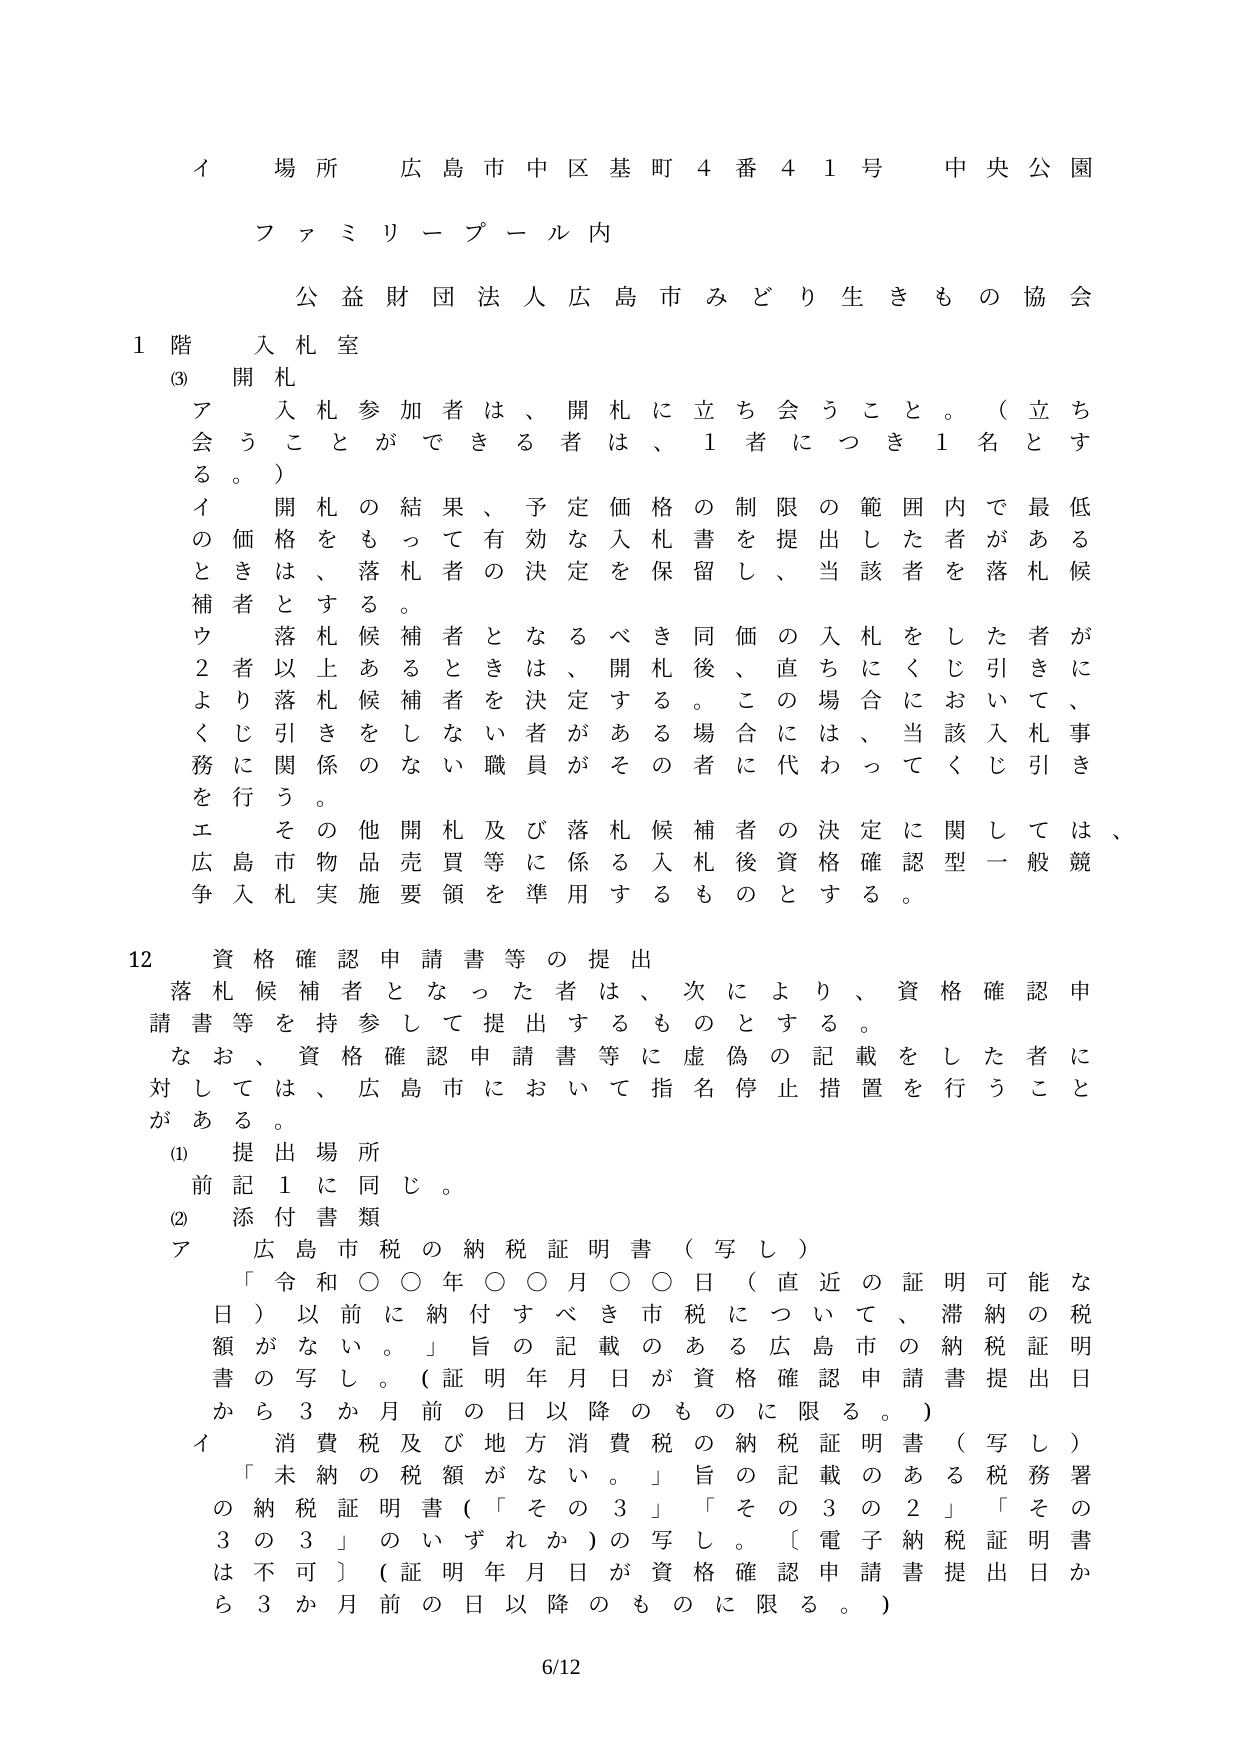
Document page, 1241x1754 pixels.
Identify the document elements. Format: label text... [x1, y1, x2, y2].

text 12 資格確認申請書等の提出 [128, 942, 1112, 974]
text 「未納の税額がない。」旨の記載のある税務署の納税証明書(「その３」「その３の２」「その３の３」のいずれか)の写し。〔電子納税証明書は不可〕(証明年月日が資格確認申請書提出日から３か月前の日以降のものに限る。) [191, 1458, 1112, 1620]
text 落札候補者となった者は、次により、資格確認申請書等を持参して提出するものとする。 [147, 974, 1112, 1038]
text ア 入札参加者は、開札に立ち会うこと。（立ち会うことができる者は、１者につき１名とする。） [170, 393, 1112, 489]
text イ 開札の結果、予定価格の制限の範囲内で最低の価格をもって有効な入札書を提出した者があるときは、落札者の決定を保留し、当該者を落札候補者とする。 [170, 489, 1112, 619]
text ⑵ 添付書類 [149, 1200, 1112, 1232]
text 「令和○○年○○月○○日（直近の証明可能な日）以前に納付すべき市税について、滞納の税額がない。」旨の記載のある広島市の納税証明書の写し。(証明年月日が資格確認申請書提出日から３か月前の日以降のものに限る。) [191, 1264, 1112, 1426]
text ⑶ 開札 [149, 360, 1112, 393]
text ⑴ 提出場所 [149, 1135, 1112, 1168]
text ア 広島市税の納税証明書（写し） [147, 1232, 1112, 1264]
text ウ 落札候補者となるべき同価の入札をした者が２者以上あるときは、開札後、直ちにくじ引きにより落札候補者を決定する。この場合において、くじ引きをしない者がある場合には、当該入札事務に関係のない職員がその者に代わってくじ引きを行う。 [170, 619, 1112, 812]
text 前記１に同じ。 [147, 1168, 1112, 1200]
text イ 消費税及び地方消費税の納税証明書（写し） [128, 1426, 1112, 1458]
text エ その他開札及び落札候補者の決定に関しては、広島市物品売買等に係る入札後資格確認型一般競争入札実施要領を準用するものとする。 [170, 812, 1112, 909]
text イ 場所 広島市中区基町４番４１号 中央公園ファミリープール内 [170, 134, 1112, 263]
text 公益財団法人広島市みどり生きもの協会 １階 入札室 [128, 263, 1112, 360]
text なお、資格確認申請書等に虚偽の記載をした者に対しては、広島市において指名停止措置を行うことがある。 [147, 1038, 1112, 1135]
